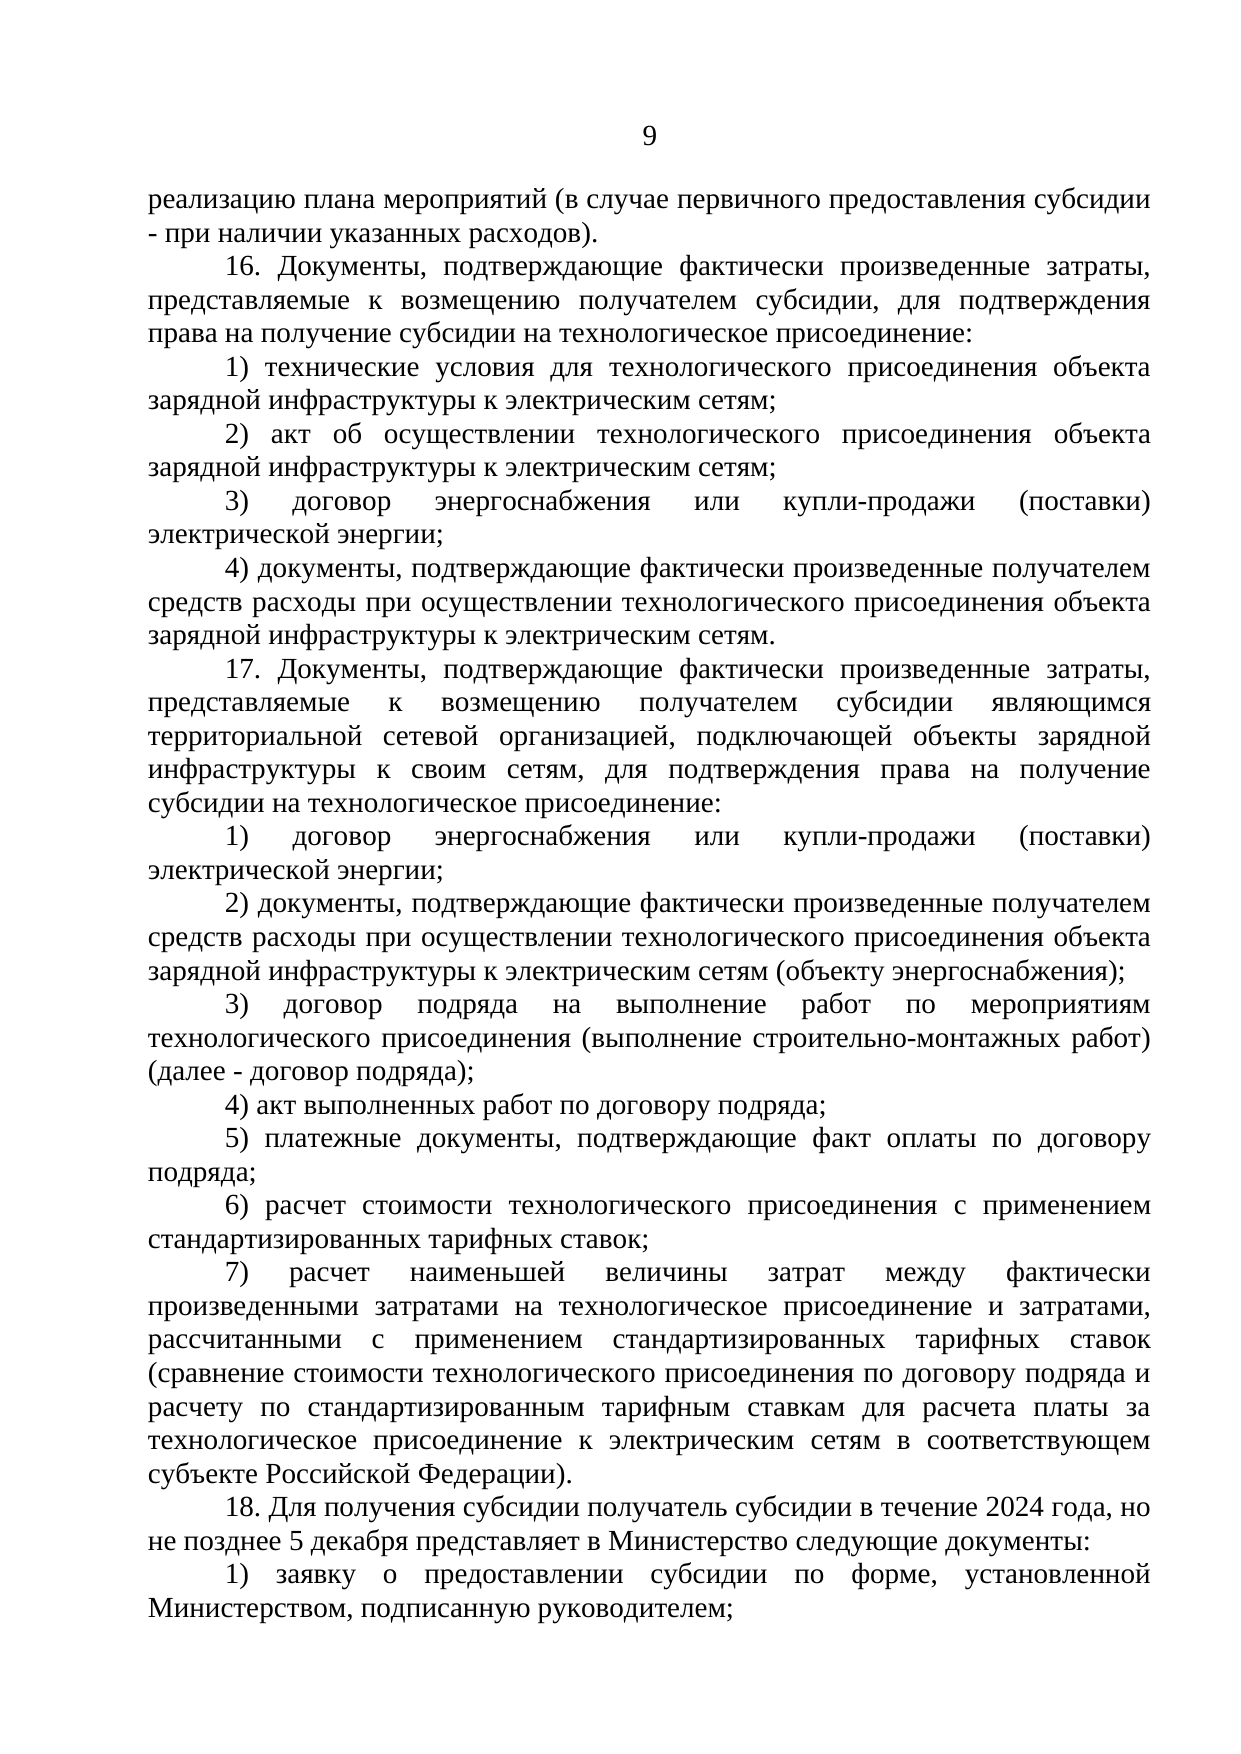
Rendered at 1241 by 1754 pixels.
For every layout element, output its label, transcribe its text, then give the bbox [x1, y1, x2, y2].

text 4) акт выполненных работ по договору подряда; [148, 1087, 1152, 1120]
text 4) документы, подтверждающие фактически произведенные получателем средств расходы при осуществлении технологического присоединения объекта зарядной инфраструктуры к электрическим сетям. [148, 550, 1152, 651]
text 1) технические условия для технологического присоединения объекта зарядной инфраструктуры к электрическим сетям; [148, 349, 1152, 416]
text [148, 181, 1152, 248]
text 1) договор энергоснабжения или купли-продажи (поставки) электрической энергии; [148, 818, 1152, 886]
text 16. Документы, подтверждающие фактически произведенные затраты, представляемые к возмещению получателем субсидии, для подтверждения права на получение субсидии на технологическое присоединение: [148, 248, 1152, 349]
text 2) документы, подтверждающие фактически произведенные получателем средств расходы при осуществлении технологического присоединения объекта зарядной инфраструктуры к электрическим сетям (объекту энергоснабжения); [148, 886, 1152, 986]
text 5) платежные документы, подтверждающие факт оплаты по договору подряда; [148, 1120, 1152, 1187]
text 6) расчет стоимости технологического присоединения с применением стандартизированных тарифных ставок; [148, 1187, 1152, 1254]
text 1) заявку о предоставлении субсидии по форме, установленной Министерством, подписанную руководителем; [148, 1556, 1152, 1623]
text 18. Для получения субсидии получатель субсидии в течение 2024 года, но не позднее 5 декабря представляет в Министерство следующие документы: [148, 1489, 1152, 1556]
text 3) договор подряда на выполнение работ по мероприятиям технологического присоединения (выполнение строительно-монтажных работ) (далее - договор подряда); [148, 986, 1152, 1087]
text 3) договор энергоснабжения или купли-продажи (поставки) электрической энергии; [148, 483, 1152, 550]
text 17. Документы, подтверждающие фактически произведенные затраты, представляемые к возмещению получателем субсидии являющимся территориальной сетевой организацией, подключающей объекты зарядной инфраструктуры к своим сетям, для подтверждения права на получение субсидии на технологическое присоединение: [148, 651, 1152, 818]
text 2) акт об осуществлении технологического присоединения объекта зарядной инфраструктуры к электрическим сетям; [148, 416, 1152, 483]
text 7) расчет наименьшей величины затрат между фактически произведенными затратами на технологическое присоединение и затратами, рассчитанными с применением стандартизированных тарифных ставок (сравнение стоимости технологического присоединения по договору подряда и расчету по стандартизированным тарифным ставкам для расчета платы за технологическое присоединение к электрическим сетям в соответствующем субъекте Российской Федерации). [148, 1254, 1152, 1489]
